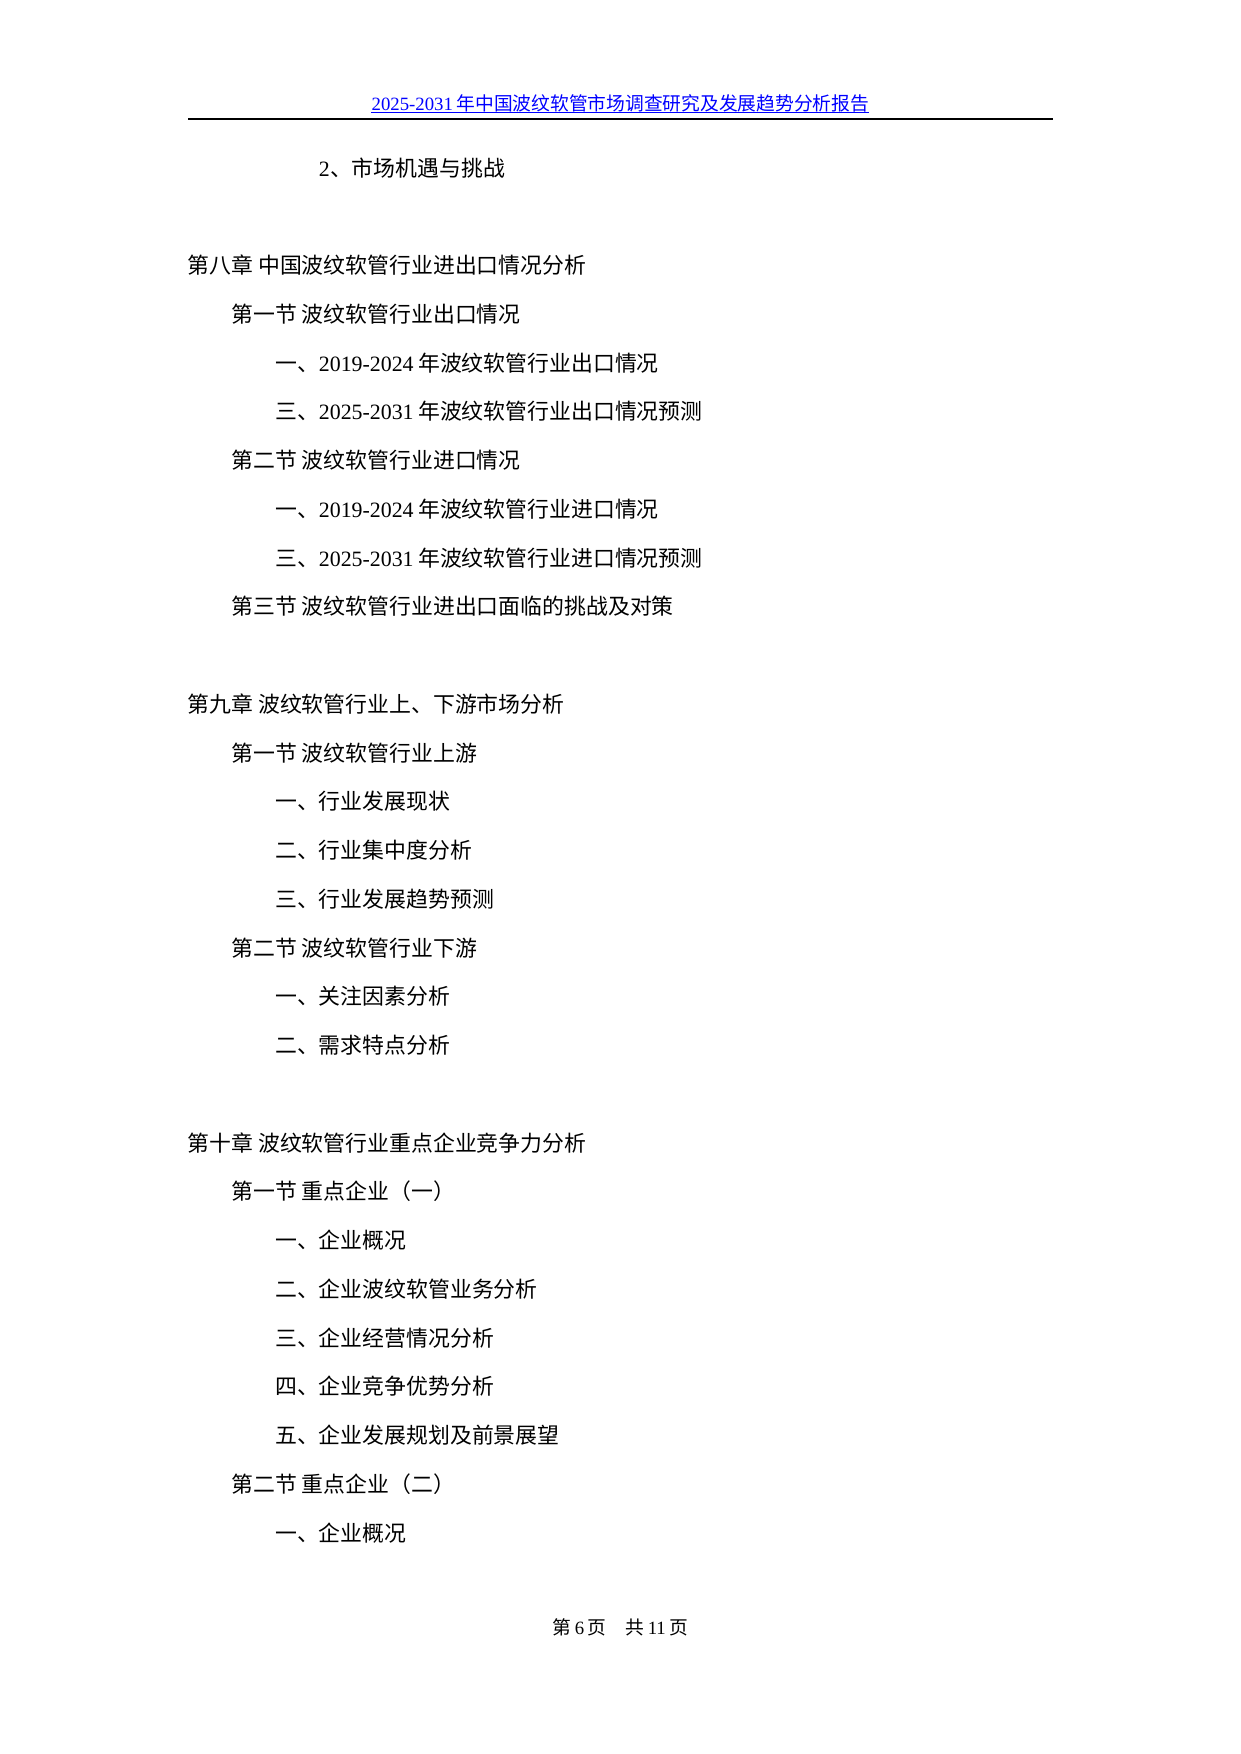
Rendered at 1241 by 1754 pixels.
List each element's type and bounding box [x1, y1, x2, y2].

text [187, 150, 1053, 1548]
